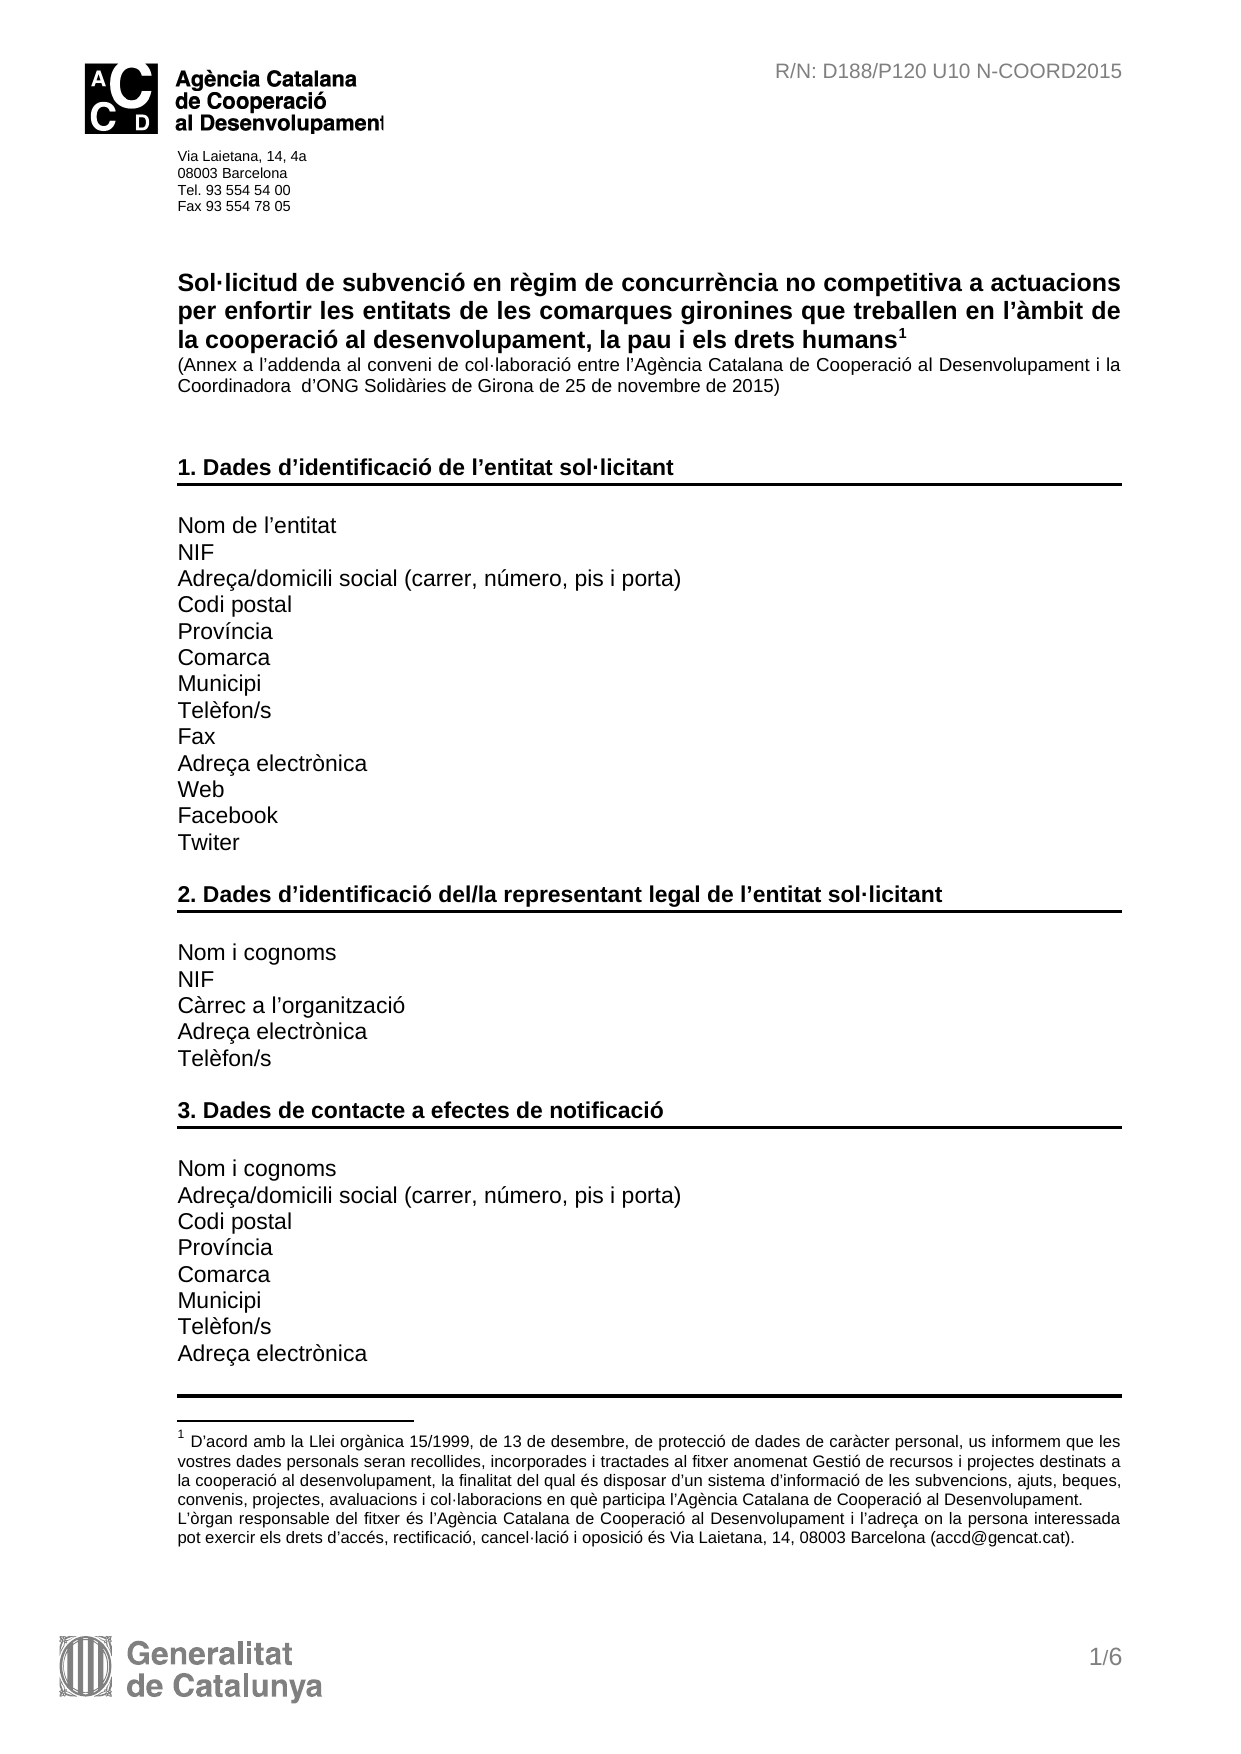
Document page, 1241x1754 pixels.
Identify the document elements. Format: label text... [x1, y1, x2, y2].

text Twiter [177, 828, 1122, 855]
text Província [177, 618, 1122, 644]
text Comarca [177, 644, 1122, 670]
text Telèfon/s [177, 697, 1122, 723]
picture [83, 58, 383, 134]
text Telèfon/s [177, 1044, 1122, 1071]
text Codi postal [177, 1208, 1122, 1234]
text Adreça/domicili social (carrer, número, pis i porta) [177, 565, 1122, 591]
text Comarca [177, 1261, 1122, 1287]
text Nom i cognoms [177, 939, 1122, 966]
text (Annex a l’addenda al conveni de col·laboració entre l’Agència Catalana de Cooperació al Desenvolupament i la Coordinadora d’ONG Solidàries de Girona de 25 de novembre de 2015) [177, 354, 1122, 397]
text Codi postal [177, 591, 1122, 618]
text 1. Dades d’identificació de l’entitat sol·licitant [177, 454, 1122, 483]
text Telèfon/s [177, 1313, 1122, 1340]
text NIF [177, 539, 1122, 565]
text Facebook [177, 802, 1122, 828]
text Adreça electrònica [177, 1340, 1122, 1366]
text Càrrec a l’organització [177, 992, 1122, 1018]
text Nom i cognoms [177, 1155, 1122, 1182]
text Adreça electrònica [177, 1018, 1122, 1044]
text Província [177, 1234, 1122, 1261]
text Fax [177, 723, 1122, 749]
text Municipi [177, 670, 1122, 697]
text Web [177, 776, 1122, 802]
text Nom de l’entitat [177, 512, 1122, 539]
text NIF [177, 966, 1122, 992]
text 3. Dades de contacte a efectes de notificació [177, 1097, 1122, 1126]
text Adreça electrònica [177, 749, 1122, 776]
text Municipi [177, 1287, 1122, 1313]
text 2. Dades d’identificació del/la representant legal de l’entitat sol·licitant [177, 881, 1122, 910]
text Sol·licitud de subvenció en règim de concurrència no competitiva a actuacions per enfortir les entitats de les comarques gironines que treballen en l’àmbit de la cooperació al desenvolupament, la pau i els drets humans [177, 267, 1122, 354]
text Adreça/domicili social (carrer, número, pis i porta) [177, 1182, 1122, 1208]
